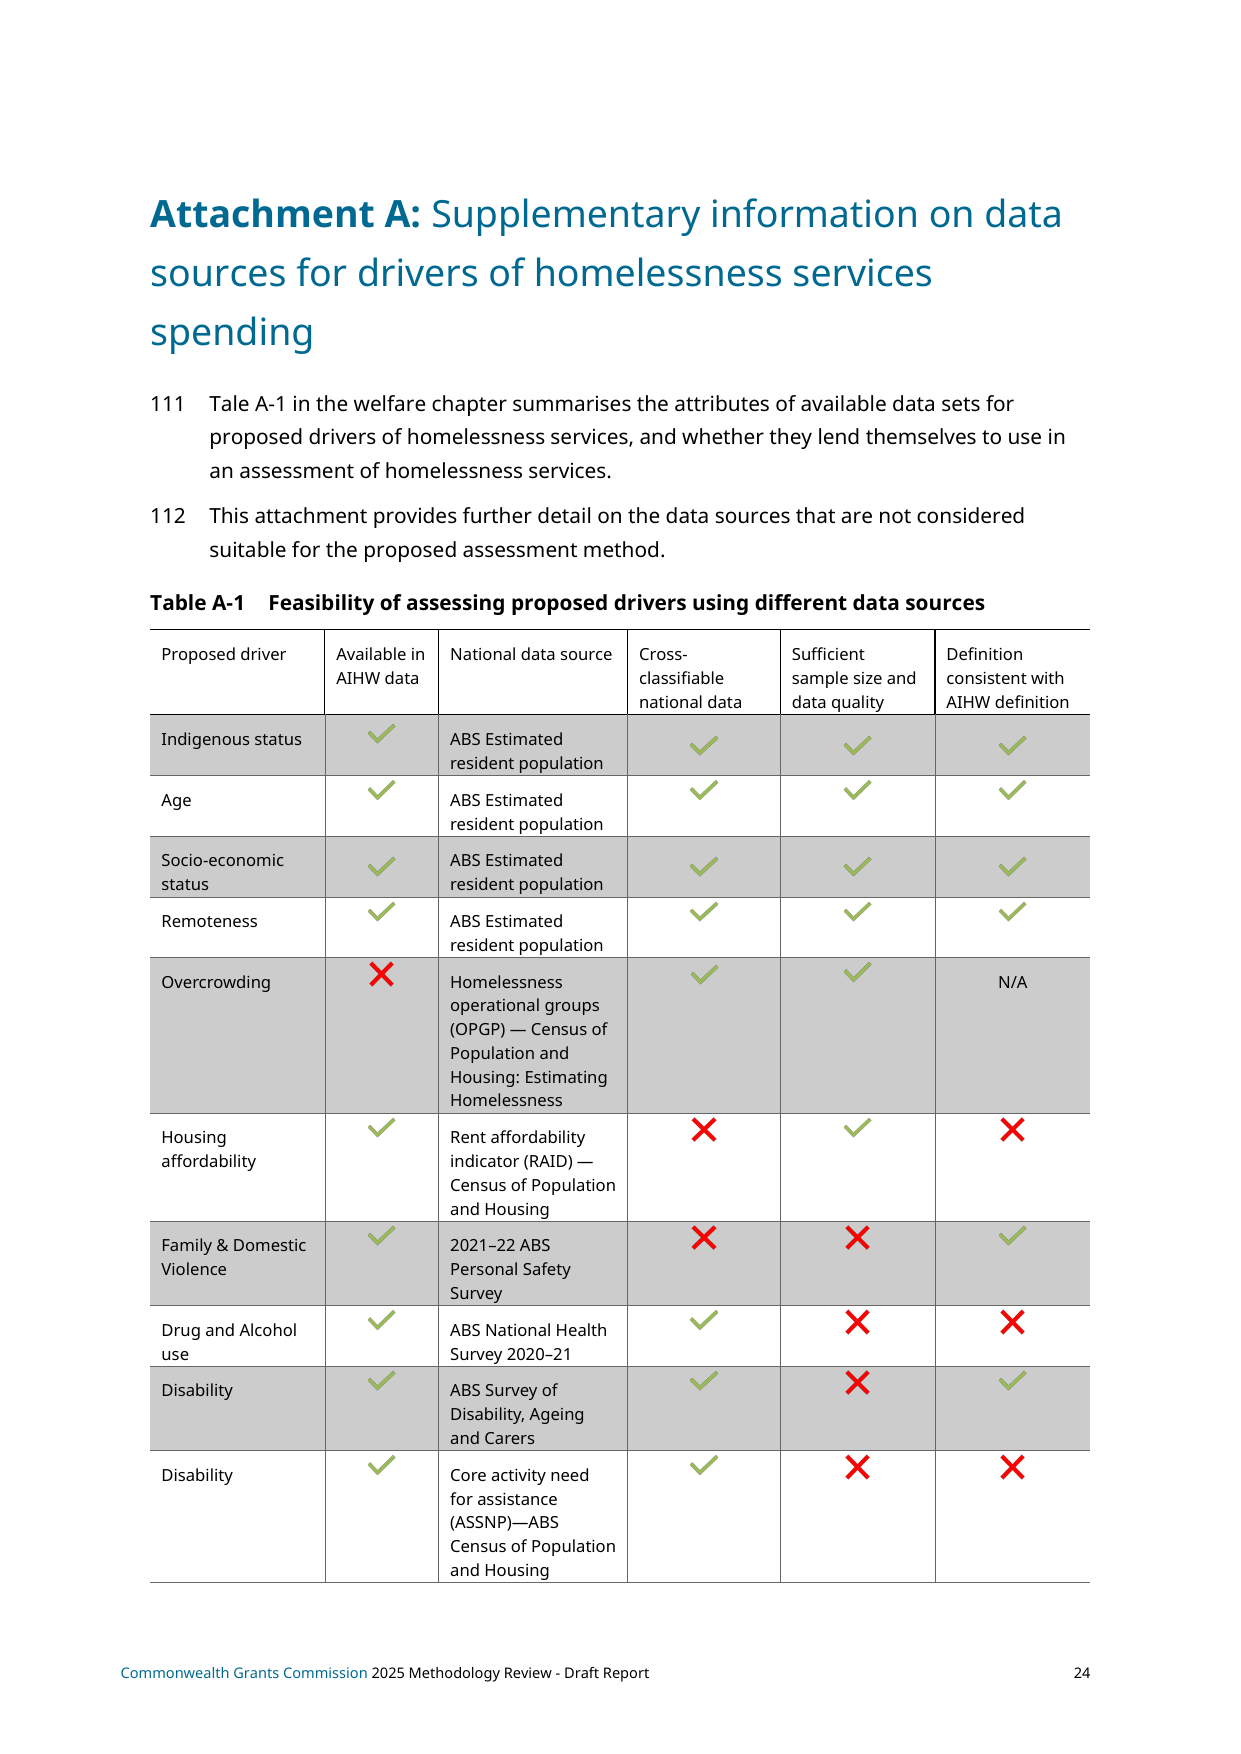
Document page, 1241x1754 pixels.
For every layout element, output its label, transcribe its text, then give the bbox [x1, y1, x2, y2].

table_cell [628, 776, 780, 836]
table_cell Homelessness operational groups (OPGP) — Census of Population and Housing: Estimating Homelessness [439, 958, 627, 1113]
table_cell [781, 837, 935, 897]
table_header Sufficient sample size and data quality [781, 630, 934, 714]
table_cell Age [150, 776, 325, 836]
subtitle Attachment A: Supplementary information on data sources for drivers of homelessness services spending [150, 187, 1090, 356]
picture [689, 1366, 719, 1395]
picture [250, 1670, 256, 1678]
table_cell Indigenous status [150, 715, 325, 775]
table_cell [936, 1306, 1090, 1366]
picture [687, 1221, 721, 1254]
text This attachment provides further detail on the data sources that are not considered suitable for the proposed assessment method. [150, 497, 1090, 563]
table_cell [628, 837, 780, 897]
picture [843, 897, 872, 926]
table_cell [326, 958, 438, 1113]
table_cell Housing affordability [150, 1114, 325, 1221]
picture [367, 852, 396, 881]
picture [841, 1366, 874, 1399]
picture [367, 1113, 396, 1142]
table_cell ABS National Health Survey 2020–21 [439, 1306, 627, 1366]
table_cell [326, 898, 438, 957]
picture [259, 1670, 266, 1678]
table_cell Family & Domestic Violence [150, 1222, 325, 1305]
table_cell ABS Survey of Disability, Ageing and Carers [439, 1367, 627, 1450]
picture [367, 1451, 396, 1480]
picture [367, 776, 396, 805]
table_header Definition consistent with AIHW definition [936, 630, 1090, 714]
picture [841, 1451, 874, 1484]
table_cell [628, 1114, 780, 1221]
picture [841, 1306, 874, 1339]
picture [267, 1668, 272, 1677]
table_cell [628, 1451, 780, 1582]
picture [843, 731, 872, 760]
picture [689, 897, 719, 926]
table_cell [781, 898, 935, 957]
table_cell 2021–22 ABS Personal Safety Survey [439, 1222, 627, 1305]
table_cell Disability [150, 1367, 325, 1450]
table_cell [326, 837, 438, 897]
table_cell Socio-economic status [150, 837, 325, 897]
picture [998, 776, 1027, 805]
table_cell [936, 715, 1090, 775]
text Tale A-1 in the welfare chapter summarises the attributes of available data sets for proposed drivers of homelessness services, and whether they lend themselves to use in an assessment of homelessness services. [150, 384, 1090, 484]
table_cell [326, 1367, 438, 1450]
picture [996, 1113, 1029, 1146]
table_cell Overcrowding [150, 958, 325, 1113]
table_cell [936, 1367, 1090, 1450]
picture [367, 1366, 396, 1395]
table_cell [781, 1114, 935, 1221]
table_cell [326, 1306, 438, 1366]
picture [367, 1221, 396, 1250]
picture [689, 776, 719, 805]
picture [998, 731, 1027, 760]
picture [367, 1306, 396, 1335]
table_cell Remoteness [150, 898, 325, 957]
picture [996, 1451, 1029, 1484]
picture [689, 731, 719, 760]
table_cell [628, 1367, 780, 1450]
picture [841, 1221, 874, 1254]
table_cell [326, 1114, 438, 1221]
table_cell [781, 1367, 935, 1450]
picture [843, 776, 872, 805]
picture [367, 719, 396, 748]
table_cell [628, 898, 780, 957]
table_cell [936, 1114, 1090, 1221]
table_cell Core activity need for assistance (ASSNP)—ABS Census of Population and Housing [439, 1451, 627, 1582]
table_cell [781, 1306, 935, 1366]
picture [998, 1221, 1027, 1250]
picture [156, 1670, 164, 1678]
picture [689, 1306, 719, 1335]
picture [998, 897, 1027, 926]
picture [998, 1366, 1027, 1395]
picture [843, 852, 872, 881]
picture [687, 1113, 721, 1146]
table_cell [326, 1222, 438, 1305]
table_cell [326, 715, 438, 775]
table_cell Disability [150, 1451, 325, 1582]
table_cell [781, 1222, 935, 1305]
table_cell [326, 1451, 438, 1582]
picture [689, 1451, 719, 1480]
table_cell [936, 898, 1090, 957]
picture [843, 1113, 872, 1142]
table_cell [628, 1222, 780, 1305]
picture [843, 957, 872, 987]
table_cell [781, 715, 935, 775]
table_cell [936, 1222, 1090, 1305]
picture [690, 960, 719, 989]
table_cell [628, 715, 780, 775]
table_cell [936, 776, 1090, 836]
table_cell ABS Estimated resident population [439, 898, 627, 957]
picture [996, 1306, 1029, 1339]
table_cell Drug and Alcohol use [150, 1306, 325, 1366]
text Table A-1 Feasibility of assessing proposed drivers using different data sources [150, 588, 1090, 617]
table_header Cross-classifiable national data [628, 630, 780, 714]
table_cell [936, 1451, 1090, 1582]
table_cell [628, 1306, 780, 1366]
table_cell [781, 958, 935, 1113]
table_cell ABS Estimated resident population [439, 776, 627, 836]
picture [689, 852, 719, 881]
table_cell [936, 837, 1090, 897]
table_cell [628, 958, 780, 1113]
table_cell Rent affordability indicator (RAID) — Census of Population and Housing [439, 1114, 627, 1221]
table_cell ABS Estimated resident population [439, 837, 627, 897]
table_cell [326, 776, 438, 836]
table_cell [781, 1451, 935, 1582]
table_header National data source [439, 630, 627, 714]
table_header Proposed driver [150, 630, 324, 714]
picture [365, 957, 398, 991]
table_cell N/A [936, 958, 1090, 1113]
table_cell ABS Estimated resident population [439, 715, 627, 775]
picture [367, 897, 396, 926]
table_header Available in AIHW data [325, 630, 438, 714]
table_cell [781, 776, 935, 836]
picture [998, 852, 1027, 881]
